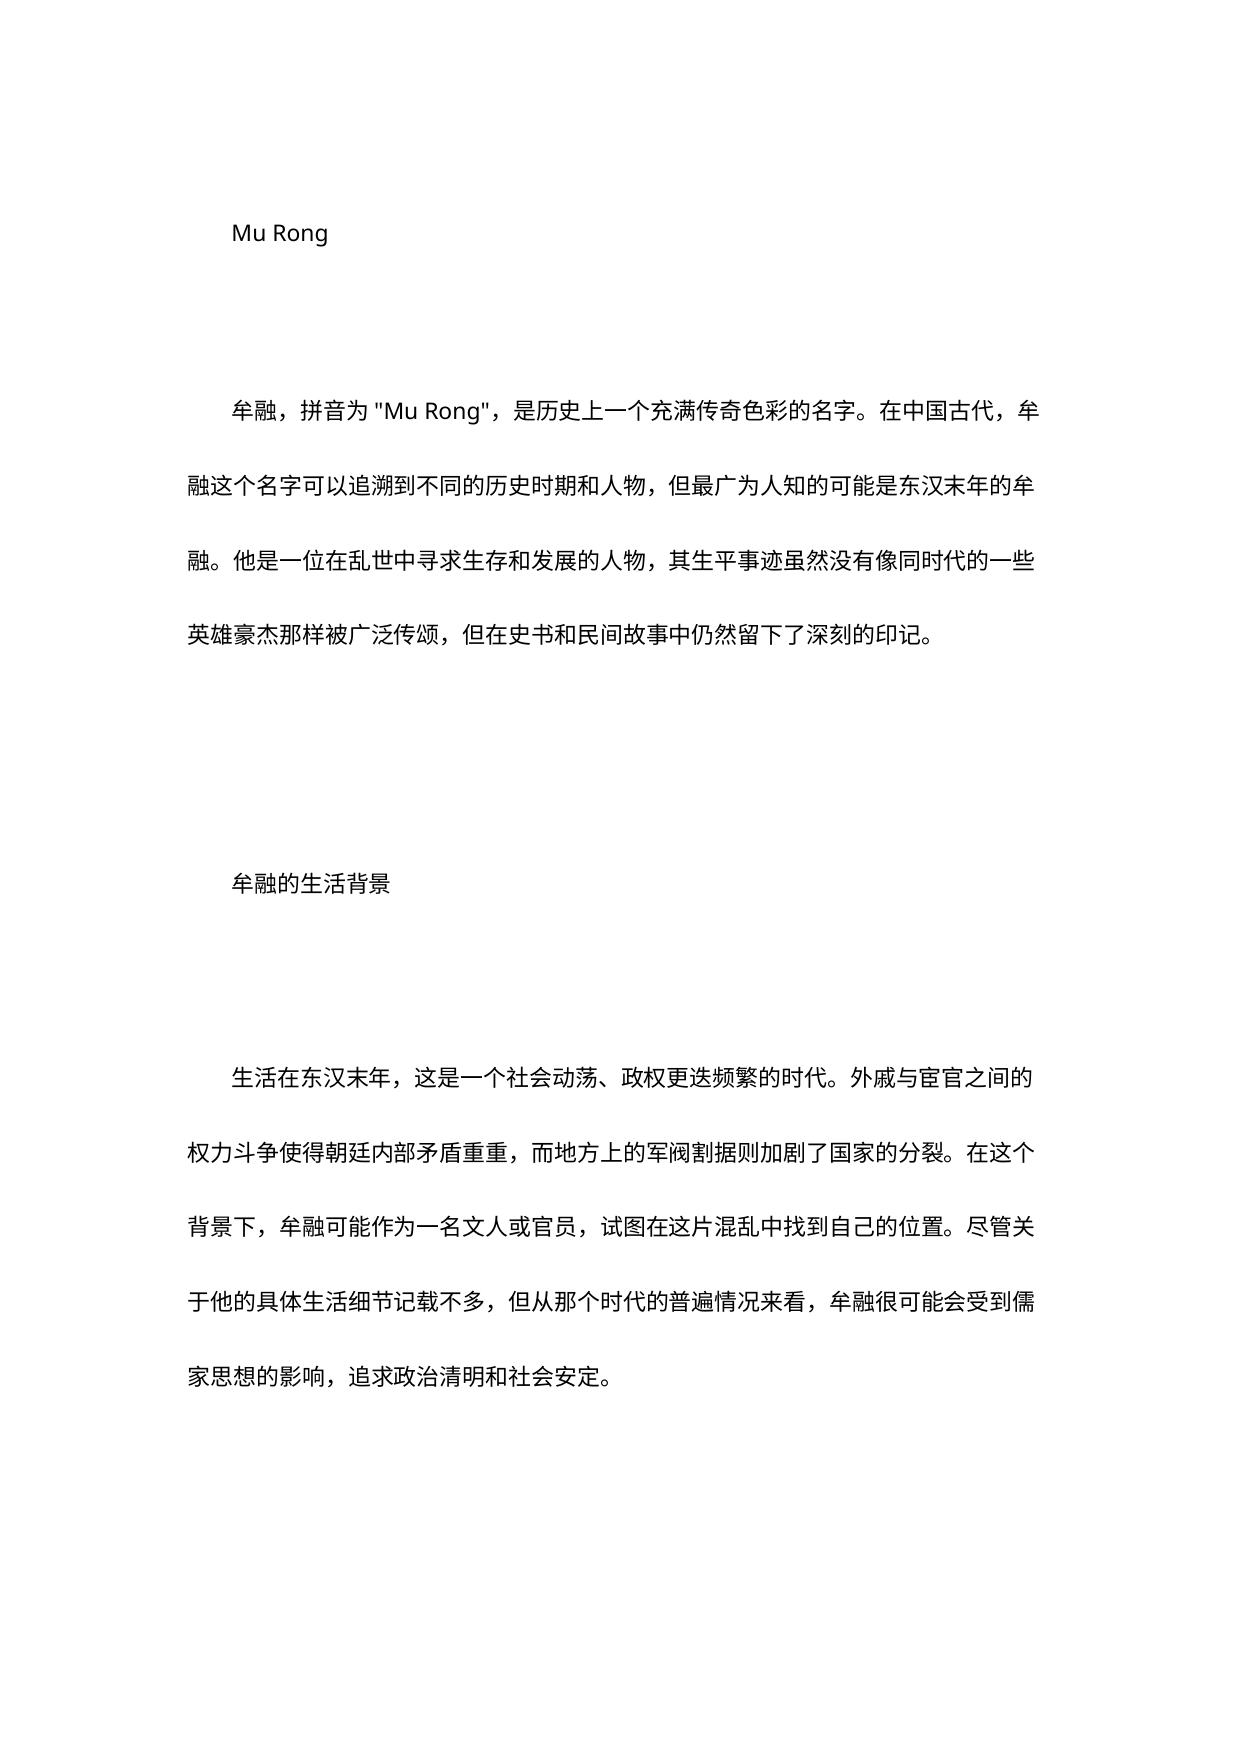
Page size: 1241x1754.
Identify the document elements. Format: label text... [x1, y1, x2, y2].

text 牟融，拼音为 "Mu Rong"，是历史上一个充满传奇色彩的名字。在中国古代，牟融这个名字可以追溯到不同的历史时期和人物，但最广为人知的可能是东汉末年的牟融。他是一位在乱世中寻求生存和发展的人物，其生平事迹虽然没有像同时代的一些英雄豪杰那样被广泛传颂，但在史书和民间故事中仍然留下了深刻的印记。 [187, 377, 1053, 666]
text 牟融的生活背景 [187, 849, 1053, 914]
text Mu Rong [187, 216, 1053, 248]
text 生活在东汉末年，这是一个社会动荡、政权更迭频繁的时代。外戚与宦官之间的权力斗争使得朝廷内部矛盾重重，而地方上的军阀割据则加剧了国家的分裂。在这个背景下，牟融可能作为一名文人或官员，试图在这片混乱中找到自己的位置。尽管关于他的具体生活细节记载不多，但从那个时代的普遍情况来看，牟融很可能会受到儒家思想的影响，追求政治清明和社会安定。 [187, 1044, 1053, 1408]
